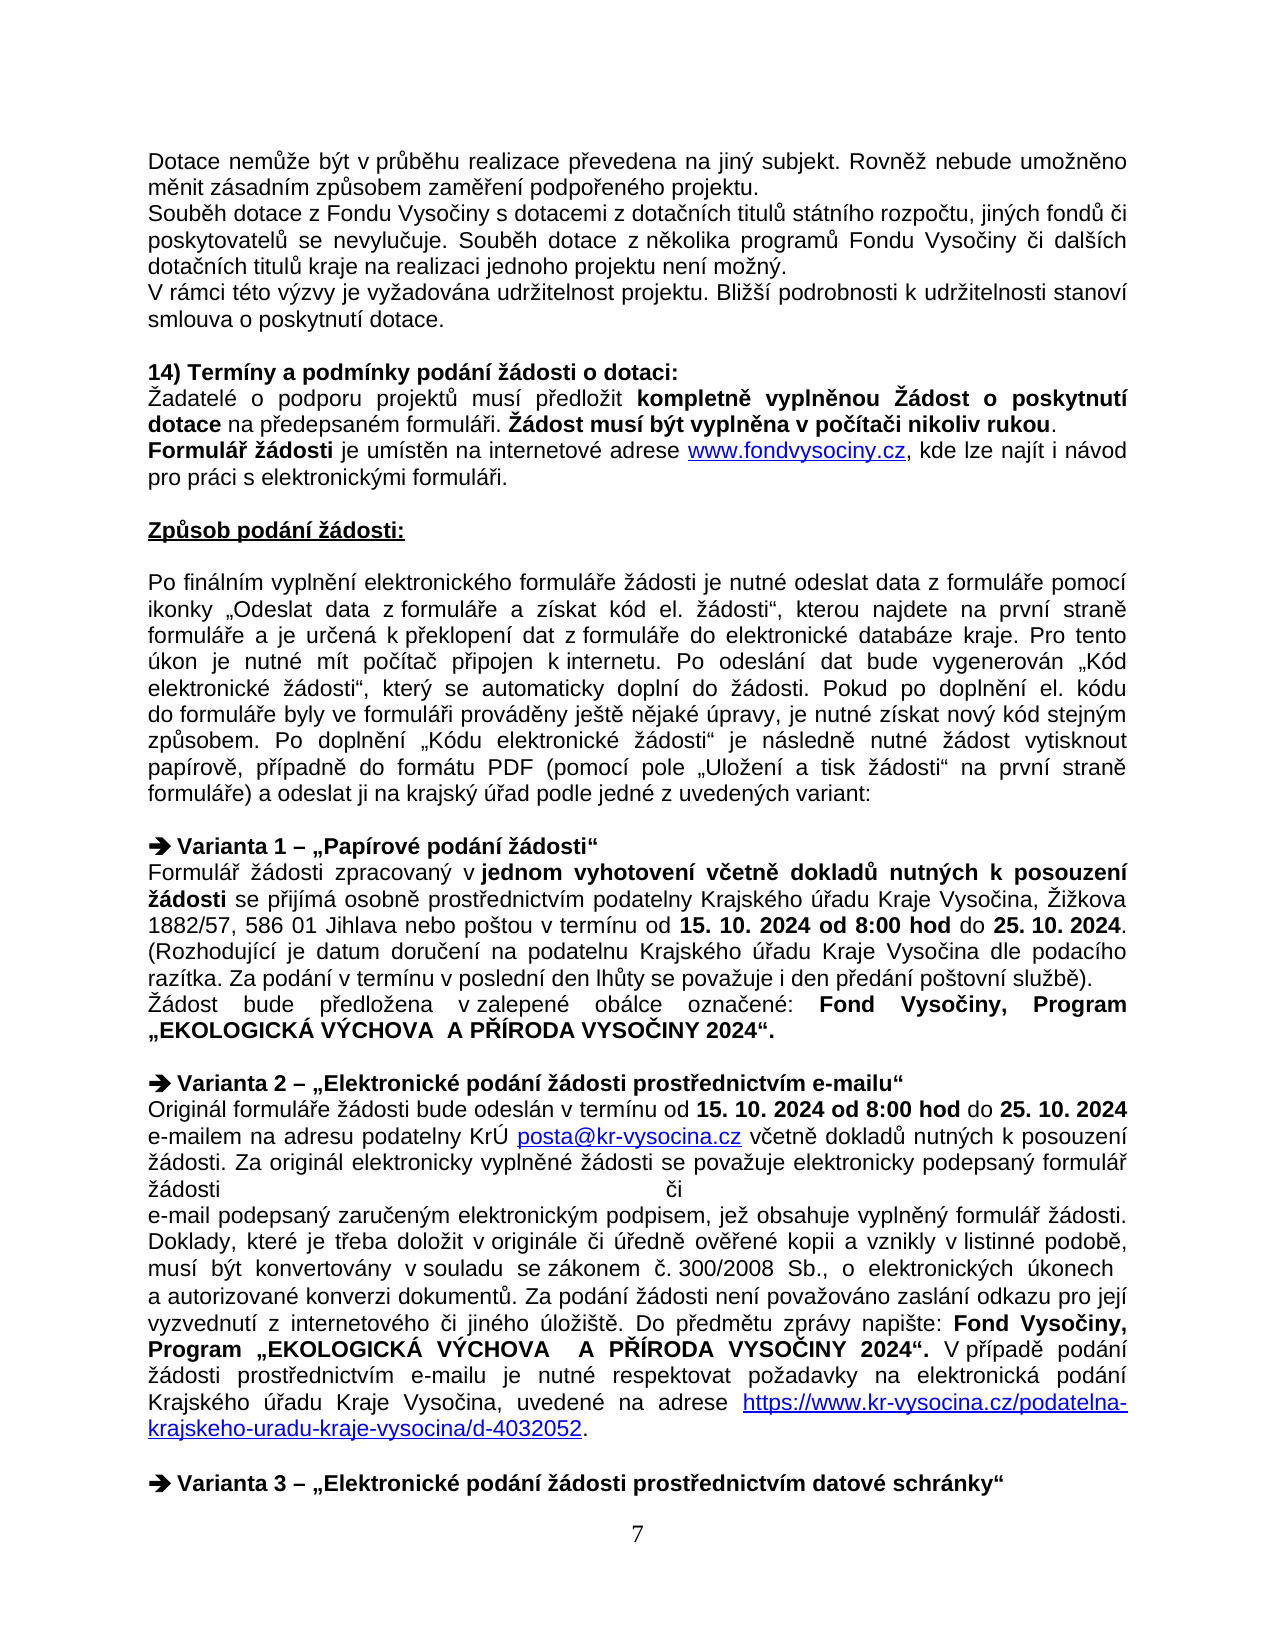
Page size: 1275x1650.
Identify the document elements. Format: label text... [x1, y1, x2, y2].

text V rámci této výzvy je vyžadována udržitelnost projektu. Bližší podrobnosti k udržitelnosti stanoví smlouva o poskytnutí dotace. [148, 279, 1127, 332]
text Formulář žádosti je umístěn na internetové adrese www.fondvysociny.cz, kde lze najít i návod pro práci s elektronickými formuláři. [148, 437, 1127, 490]
text Způsob podání žádosti: [148, 517, 1127, 543]
text Formulář žádosti zpracovaný v jednom vyhotovení včetně dokladů nutných k posouzení žádosti se přijímá osobně prostřednictvím podatelny Krajského úřadu Kraje Vysočina, Žižkova 1882/57, 586 01 Jihlava nebo poštou v termínu od 15. 10. 2024 od 8:00 hod do 25. 10. 2024. (Rozhodující je datum doručení na podatelnu Krajského úřadu Kraje Vysočina dle podacího razítka. Za podání v termínu v poslední den lhůty se považuje i den předání poštovní službě). [148, 859, 1127, 991]
text Souběh dotace z Fondu Vysočiny s dotacemi z dotačních titulů státního rozpočtu, jiných fondů či poskytovatelů se nevylučuje. Souběh dotace z několika programů Fondu Vysočiny či dalších dotačních titulů kraje na realizaci jednoho projektu není možný. [148, 200, 1127, 279]
text Dotace nemůže být v průběhu realizace převedena na jiný subjekt. Rovněž nebude umožněno měnit zásadním způsobem zaměření podpořeného projektu. [148, 148, 1127, 200]
text Varianta 3 – „Elektronické podání žádosti prostřednictvím datové schránky“ [148, 1470, 1127, 1497]
text 14) Termíny a podmínky podání žádosti o dotaci: [148, 358, 1127, 385]
text Žádost bude předložena v zalepené obálce označené: Fond Vysočiny, Program „EKOLOGICKÁ VÝCHOVA A PŘÍRODA VYSOČINY 2024“. [148, 991, 1127, 1044]
text Varianta 1 – „Papírové podání žádosti“ [148, 833, 1127, 859]
text Žadatelé o podporu projektů musí předložit kompletně vyplněnou Žádost o poskytnutí dotace na předepsaném formuláři. Žádost musí být vyplněna v počítači nikoliv rukou. [148, 385, 1127, 437]
text Po finálním vyplnění elektronického formuláře žádosti je nutné odeslat data z formuláře pomocí ikonky „Odeslat data z formuláře a získat kód el. žádosti“, kterou najdete na první straně formuláře a je určená k překlopení dat z formuláře do elektronické databáze kraje. Pro tento úkon je nutné mít počítač připojen k internetu. Po odeslání dat bude vygenerován „Kód elektronické žádosti“, který se automaticky doplní do žádosti. Pokud po doplnění el. kódu do formuláře byly ve formuláři prováděny ještě nějaké úpravy, je nutné získat nový kód stejným způsobem. Po doplnění „Kódu elektronické žádosti“ je následně nutné žádost vytisknout papírově, případně do formátu PDF (pomocí pole „Uložení a tisk žádosti“ na první straně formuláře) a odeslat ji na krajský úřad podle jedné z uvedených variant: [148, 569, 1127, 806]
text Originál formuláře žádosti bude odeslán v termínu od 15. 10. 2024 od 8:00 hod do 25. 10. 2024 e-mailem na adresu podatelny KrÚ posta@kr-vysocina.cz včetně dokladů nutných k posouzení žádosti. Za originál elektronicky vyplněné žádosti se považuje elektronicky podepsaný formulář žádosti či e-mail podepsaný zaručeným elektronickým podpisem, jež obsahuje vyplněný formulář žádosti. Doklady, které je třeba doložit v originále či úředně ověřené kopii a vznikly v listinné podobě, musí být konvertovány v souladu se zákonem č. 300/2008 Sb., o elektronických úkonech a autorizované konverzi dokumentů. Za podání žádosti není považováno zaslání odkazu pro její vyzvednutí z internetového či jiného úložiště. Do předmětu zprávy napište: Fond Vysočiny, Program „EKOLOGICKÁ VÝCHOVA A PŘÍRODA VYSOČINY 2024“. V případě podání žádosti prostřednictvím e-mailu je nutné respektovat požadavky na elektronická podání Krajského úřadu Kraje Vysočina, uvedené na adrese https://www.kr-vysocina.cz/podatelna-krajskeho-uradu-kraje-vysocina/d-4032052. [148, 1096, 1127, 1441]
text Varianta 2 – „Elektronické podání žádosti prostřednictvím e-mailu“ [148, 1070, 1127, 1096]
